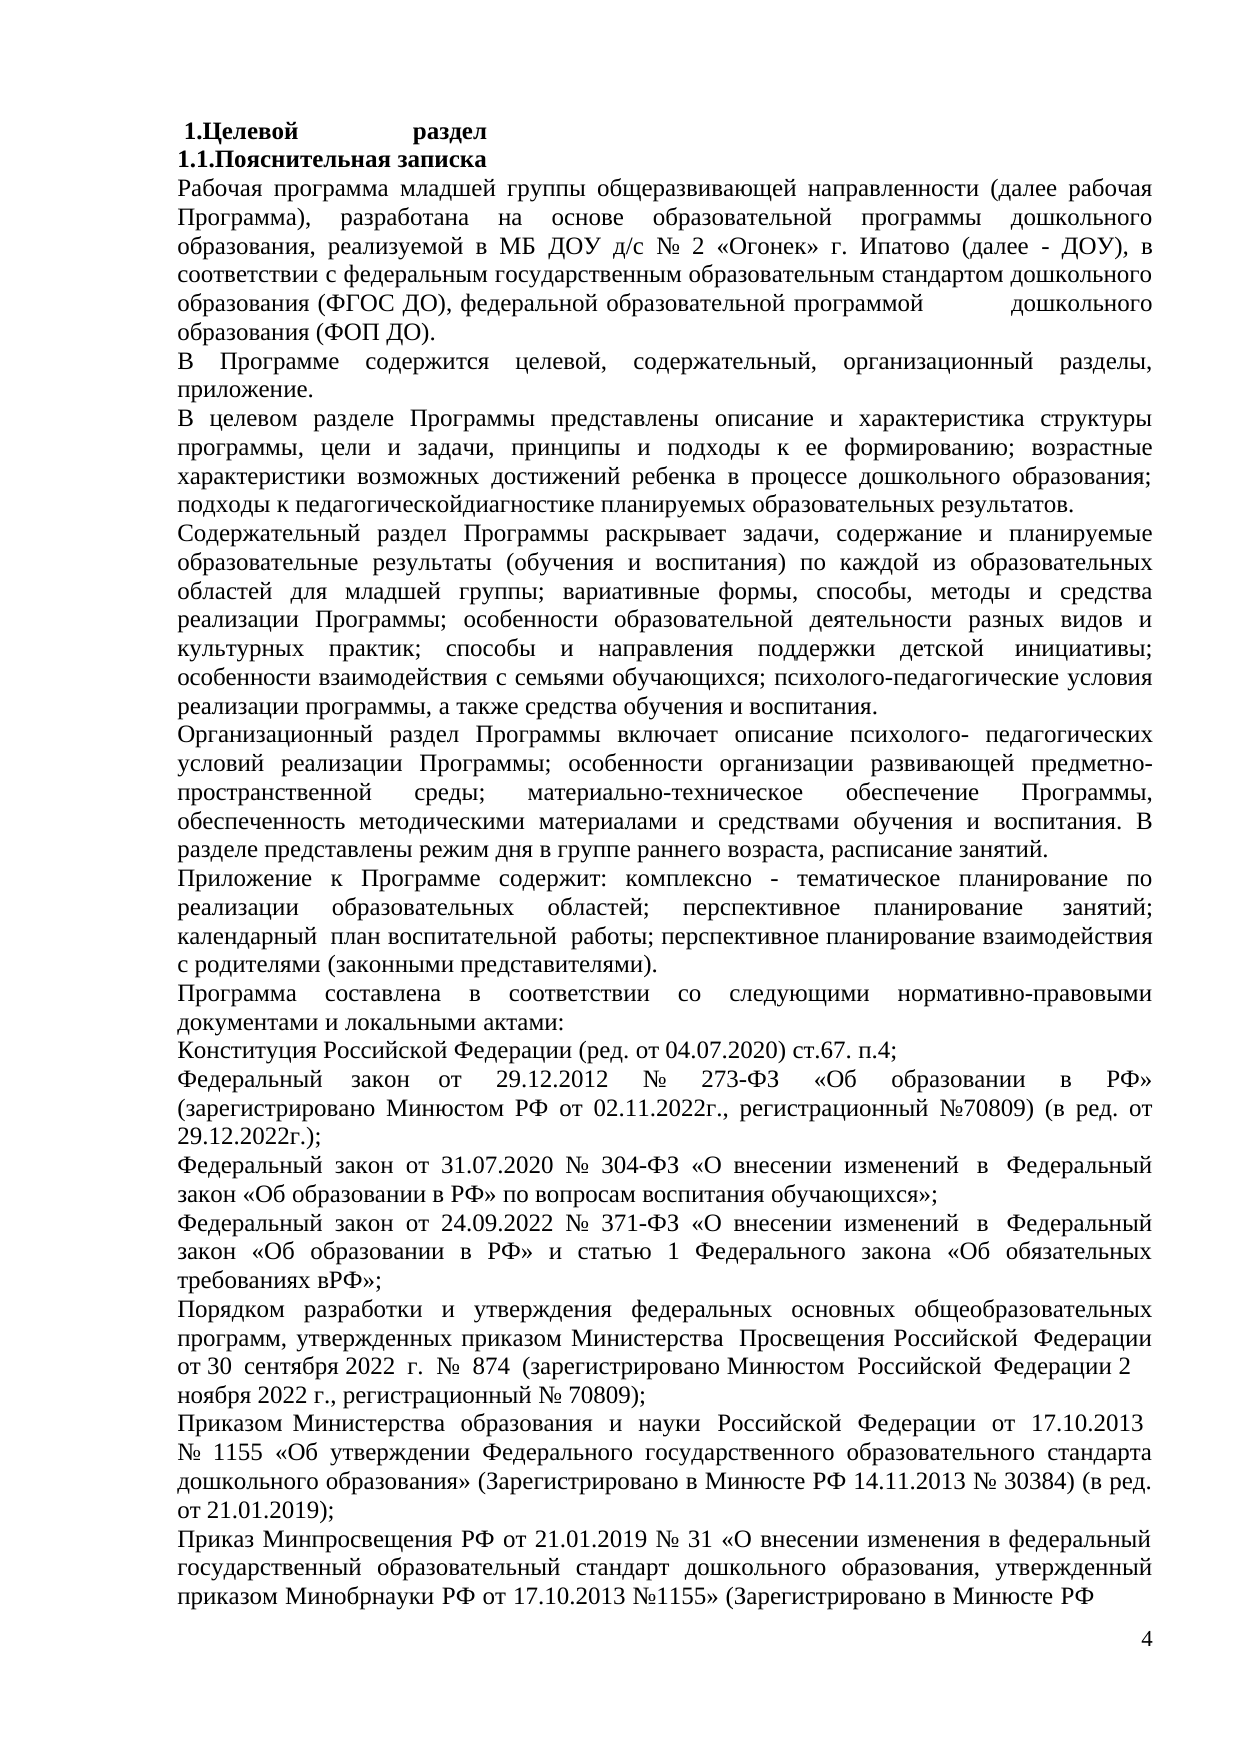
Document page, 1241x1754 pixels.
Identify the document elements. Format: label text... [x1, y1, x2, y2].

text ноября 2022 г., регистрационный № 70809); [177, 1380, 1215, 1409]
text Приказ Минпросвещения РФ от 21.01.2019 № 31 «О внесении изменения в федеральный государственный образовательный стандарт дошкольного образования, утвержденный приказом Минобрнауки РФ от 17.10.2013 №1155» (Зарегистрировано в Минюсте РФ [177, 1524, 1152, 1610]
text Федеральный закон от 29.12.2012 № 273-ФЗ «Об образовании в РФ» (зарегистрировано Минюстом РФ от 02.11.2022г., регистрационный №70809) (в ред. от 29.12.2022г.); [177, 1064, 1153, 1150]
subtitle 1.Целевой раздел 1.1.Пояснительная записка [177, 116, 487, 173]
text № 1155 «Об утверждении Федерального государственного образовательного стандарта дошкольного образования» (Зарегистрировано в Минюсте РФ 14.11.2013 № 30384) (в ред. от 21.01.2019); [177, 1437, 1152, 1524]
text Конституция Российской Федерации (ред. от 04.07.2020) ст.67. п.4; [177, 1036, 1215, 1064]
text Содержательный раздел Программы раскрывает задачи, содержание и планируемые образовательные результаты (обучения и воспитания) по каждой из образовательных областей для младшей группы; вариативные формы, способы, методы и средства реализации Программы; особенности образовательной деятельности разных видов и культурных практик; способы и направления поддержки детской инициативы; особенности взаимодействия с семьями обучающихся; психолого-педагогические условия реализации программы, а также средства обучения и воспитания. [177, 518, 1153, 719]
text Федеральный закон от 24.09.2022 № 371-ФЗ «О внесении изменений в Федеральный закон «Об образовании в РФ» и статью 1 Федерального закона «Об обязательных требованиях вРФ»; [177, 1208, 1152, 1294]
text В целевом разделе Программы представлены описание и характеристика структуры программы, цели и задачи, принципы и подходы к ее формированию; возрастные характеристики возможных достижений ребенка в процессе дошкольного образования; подходы к педагогическойдиагностике планируемых образовательных результатов. [177, 403, 1153, 518]
text В Программе содержится целевой, содержательный, организационный разделы, приложение. [177, 346, 1153, 403]
text Рабочая программа младшей группы общеразвивающей направленности (далее рабочая Программа), разработана на основе образовательной программы дошкольного образования, реализуемой в МБ ДОУ д/с № 2 «Огонек» г. Ипатово (далее - ДОУ), в соответствии с федеральным государственным образовательным стандартом дошкольного образования (ФГОС ДО), федеральной образовательной программой дошкольного образования (ФОП ДО). [177, 173, 1153, 346]
text Порядком разработки и утверждения федеральных основных общеобразовательных программ, утвержденных приказом Министерства Просвещения Российской Федерации от 30 сентября 2022 г. № 874 (зарегистрировано Минюстом Российской Федерации 2 [177, 1294, 1152, 1380]
text Организационный раздел Программы включает описание психолого- педагогических условий реализации Программы; особенности организации развивающей предметно- пространственной среды; материально-техническое обеспечение Программы, обеспеченность методическими материалами и средствами обучения и воспитания. В разделе представлены режим дня в группе раннего возраста, расписание занятий. [177, 719, 1153, 863]
text Программа составлена в соответствии со следующими нормативно-правовыми документами и локальными актами: [177, 978, 1152, 1036]
text Федеральный закон от 31.07.2020 № 304-ФЗ «О внесении изменений в Федеральный закон «Об образовании в РФ» по вопросам воспитания обучающихся»; [177, 1150, 1152, 1208]
text Приложение к Программе содержит: комплексно - тематическое планирование по реализации образовательных областей; перспективное планирование занятий; календарный план воспитательной работы; перспективное планирование взаимодействия с родителями (законными представителями). [177, 863, 1153, 978]
text Приказом Министерства образования и науки Российской Федерации от 17.10.2013 [177, 1409, 1215, 1437]
